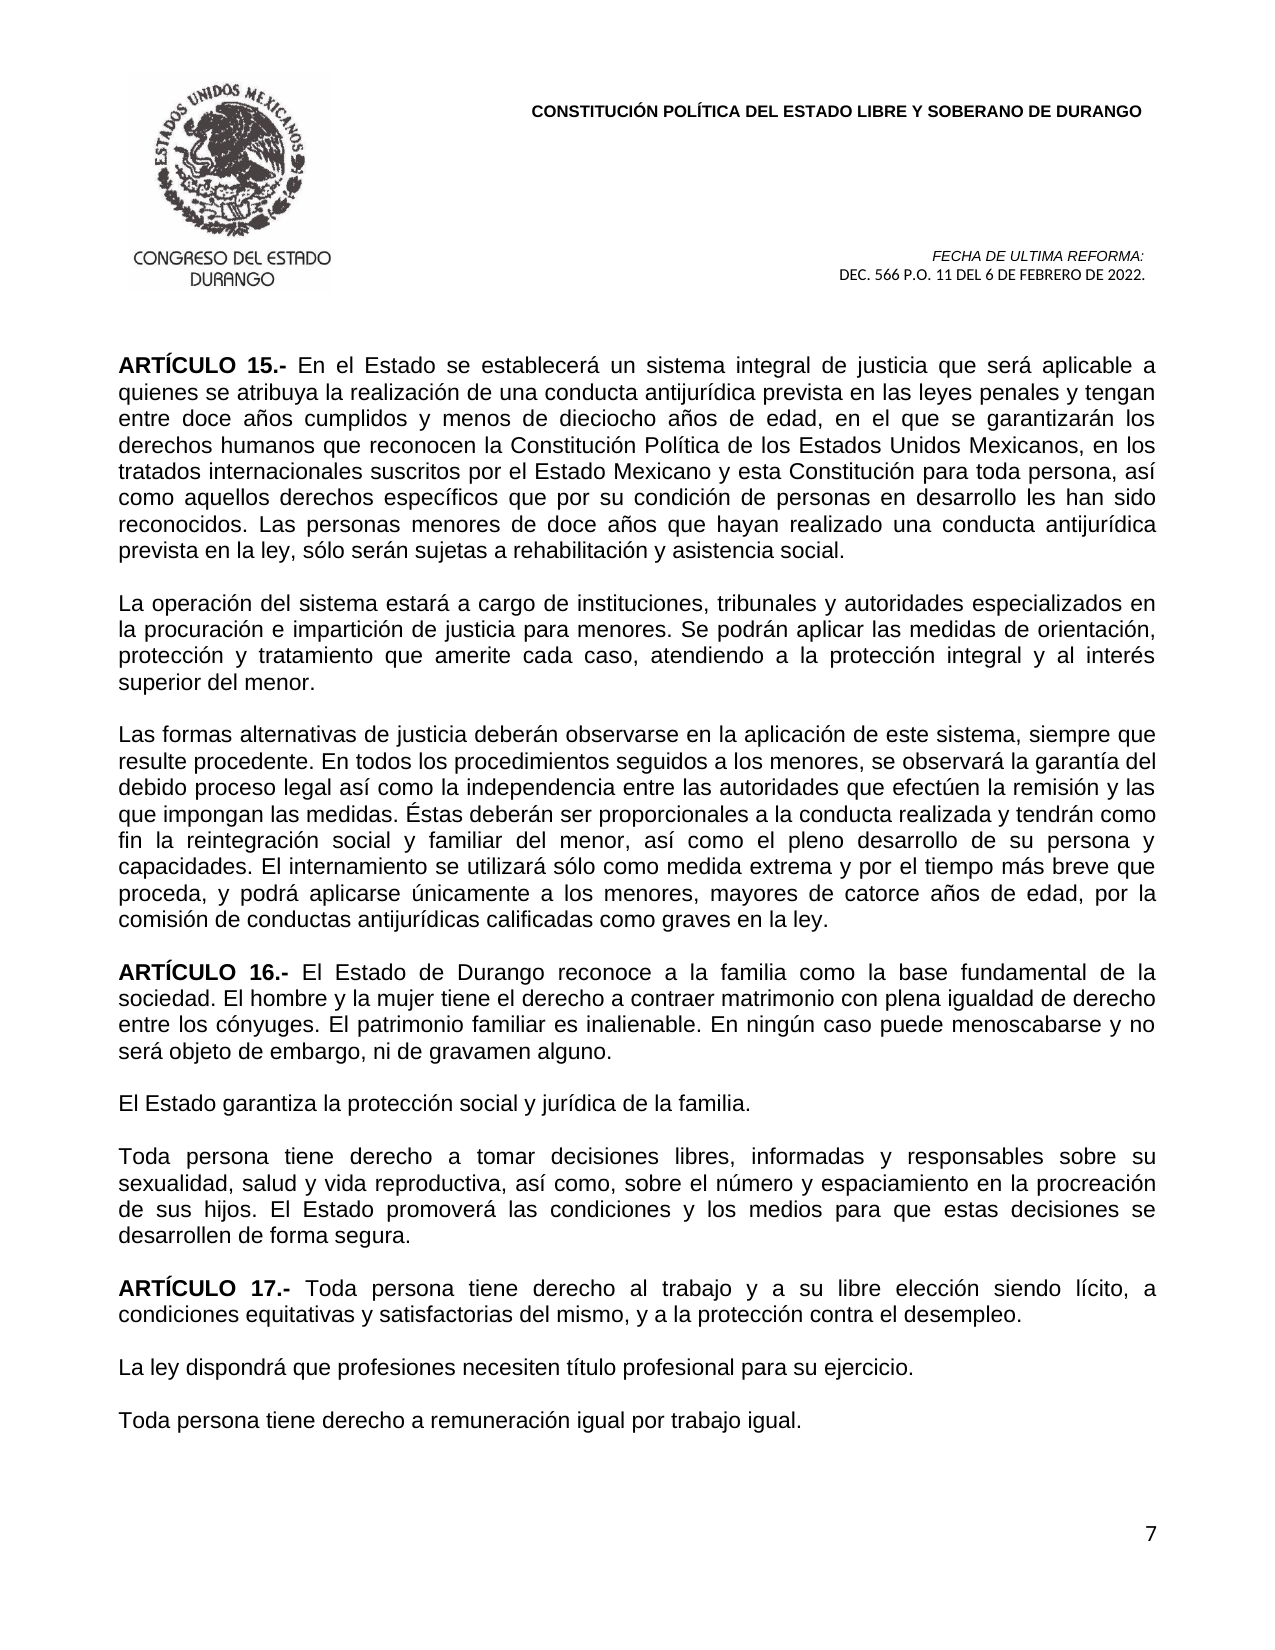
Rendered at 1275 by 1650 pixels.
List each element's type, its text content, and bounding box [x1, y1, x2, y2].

text ARTÍCULO 16.- El Estado de Durango reconoce a la familia como la base fundamental de la sociedad. El hombre y la mujer tiene el derecho a contraer matrimonio con plena igualdad de derecho entre los cónyuges. El patrimonio familiar es inalienable. En ningún caso puede menoscabarse y no será objeto de embargo, ni de gravamen alguno. [118, 959, 1157, 1064]
text El Estado garantiza la protección social y jurídica de la familia. [118, 1090, 1157, 1117]
picture [129, 73, 333, 293]
text La ley dispondrá que profesiones necesiten título profesional para su ejercicio. [118, 1354, 1157, 1380]
text Toda persona tiene derecho a remuneración igual por trabajo igual. [118, 1407, 1157, 1433]
text Toda persona tiene derecho a tomar decisiones libres, informadas y responsables sobre su sexualidad, salud y vida reproductiva, así como, sobre el número y espaciamiento en la procreación de sus hijos. El Estado promoverá las condiciones y los medios para que estas decisiones se desarrollen de forma segura. [118, 1143, 1157, 1248]
text Las formas alternativas de justicia deberán observarse en la aplicación de este sistema, siempre que resulte procedente. En todos los procedimientos seguidos a los menores, se observará la garantía del debido proceso legal así como la independencia entre las autoridades que efectúen la remisión y las que impongan las medidas. Éstas deberán ser proporcionales a la conducta realizada y tendrán como fin la reintegración social y familiar del menor, así como el pleno desarrollo de su persona y capacidades. El internamiento se utilizará sólo como medida extrema y por el tiempo más breve que proceda, y podrá aplicarse únicamente a los menores, mayores de catorce años de edad, por la comisión de conductas antijurídicas calificadas como graves en la ley. [118, 721, 1157, 932]
text La operación del sistema estará a cargo de instituciones, tribunales y autoridades especializados en la procuración e impartición de justicia para menores. Se podrán aplicar las medidas de orientación, protección y tratamiento que amerite cada caso, atendiendo a la protección integral y al interés superior del menor. [118, 590, 1157, 695]
text ARTÍCULO 17.- Toda persona tiene derecho al trabajo y a su libre elección siendo lícito, a condiciones equitativas y satisfactorias del mismo, y a la protección contra el desempleo. [118, 1275, 1157, 1328]
text ARTÍCULO 15.- En el Estado se establecerá un sistema integral de justicia que será aplicable a quienes se atribuya la realización de una conducta antijurídica prevista en las leyes penales y tengan entre doce años cumplidos y menos de dieciocho años de edad, en el que se garantizarán los derechos humanos que reconocen la Constitución Política de los Estados Unidos Mexicanos, en los tratados internacionales suscritos por el Estado Mexicano y esta Constitución para toda persona, así como aquellos derechos específicos que por su condición de personas en desarrollo les han sido reconocidos. Las personas menores de doce años que hayan realizado una conducta antijurídica prevista en la ley, sólo serán sujetas a rehabilitación y asistencia social. [118, 352, 1157, 563]
